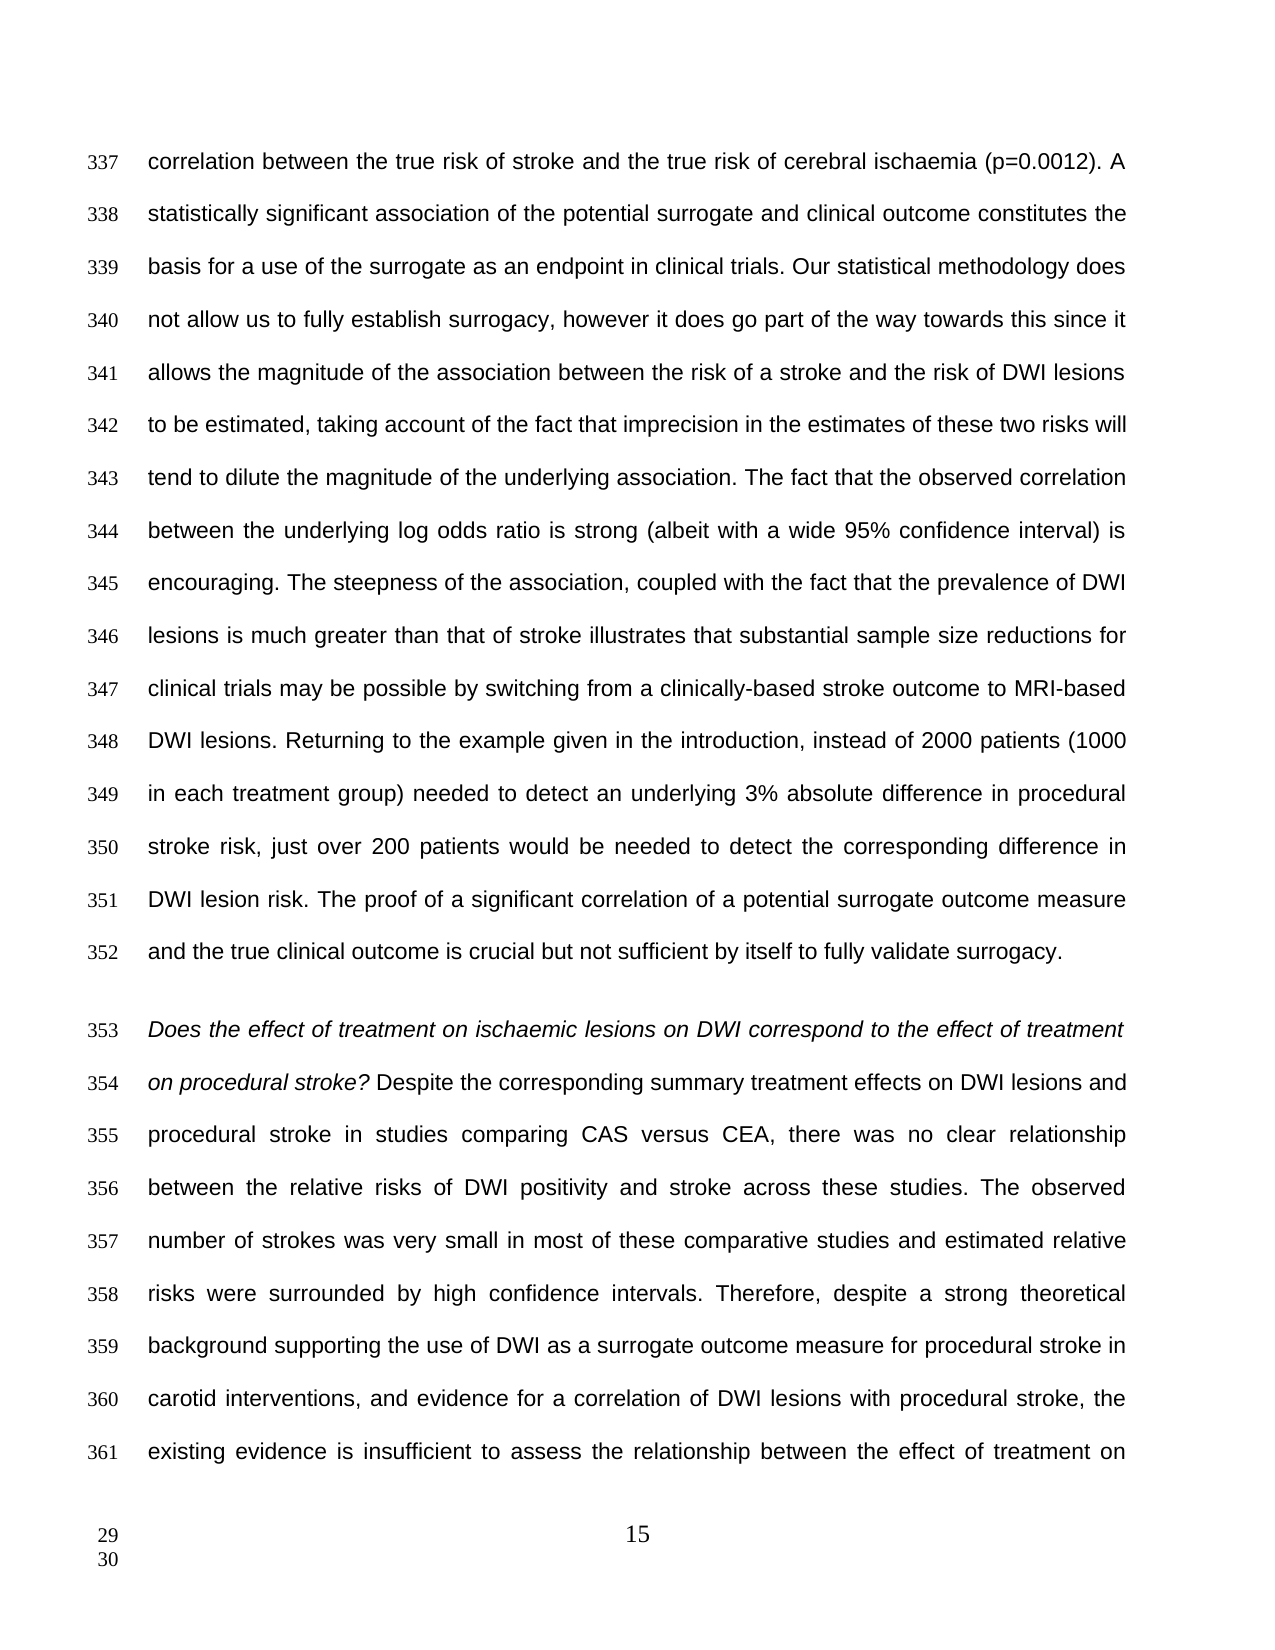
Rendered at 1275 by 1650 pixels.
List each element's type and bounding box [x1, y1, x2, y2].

text [148, 1016, 1127, 1464]
text [148, 148, 1127, 965]
